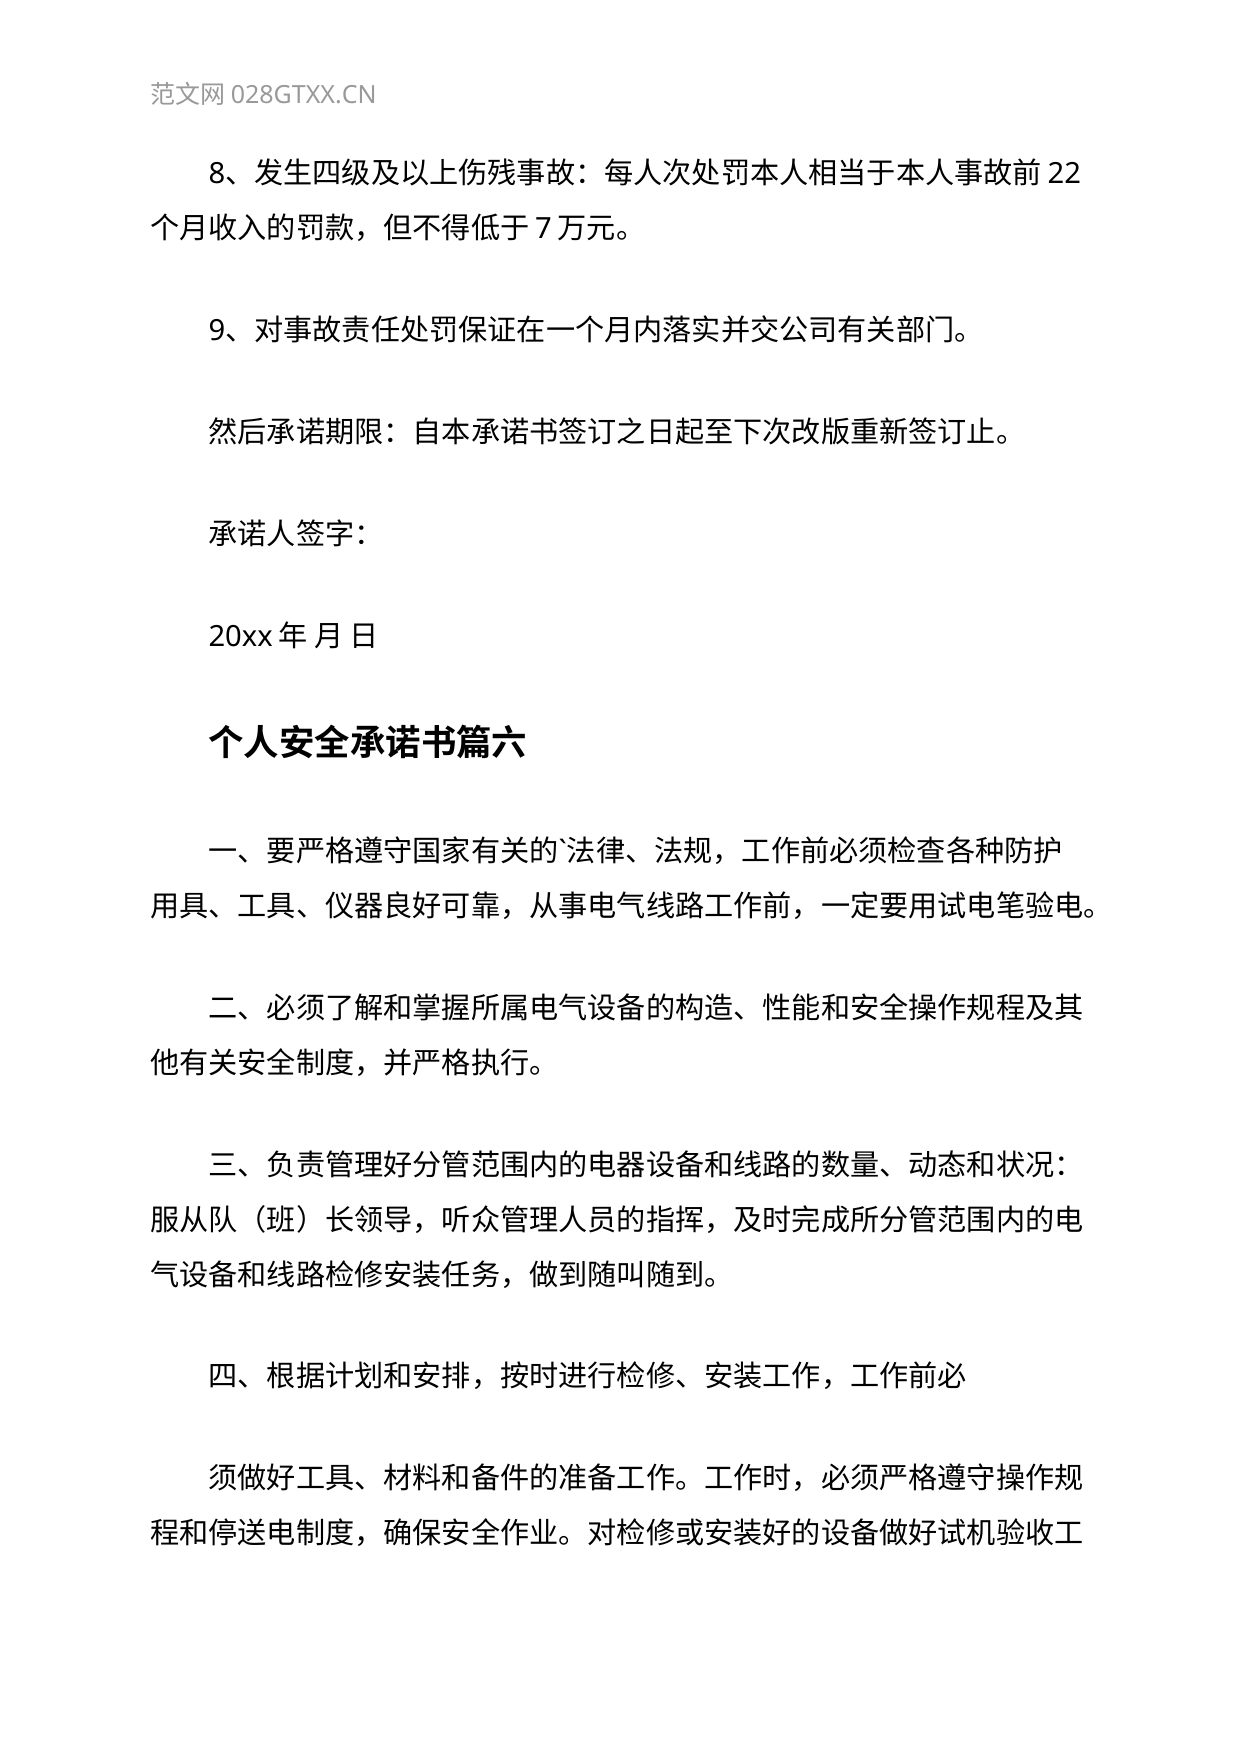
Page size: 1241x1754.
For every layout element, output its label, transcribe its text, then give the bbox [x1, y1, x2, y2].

text 承诺人签字： [150, 511, 1090, 553]
text 二、必须了解和掌握所属电气设备的构造、性能和安全操作规程及其他有关安全制度，并严格执行。 [150, 985, 1090, 1082]
text 四、根据计划和安排，按时进行检修、安装工作，工作前必 [150, 1353, 1090, 1395]
text 20xx年 月 日 [150, 612, 1090, 655]
text 9、对事故责任处罚保证在一个月内落实并交公司有关部门。 [150, 307, 1090, 349]
text 三、负责管理好分管范围内的电器设备和线路的数量、动态和状况：服从队（班）长领导，听众管理人员的指挥，及时完成所分管范围内的电气设备和线路检修安装任务，做到随叫随到。 [150, 1141, 1090, 1293]
text 个人安全承诺书篇六 [150, 714, 1090, 766]
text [150, 1455, 1090, 1552]
text 一、要严格遵守国家有关的`法律、法规，工作前必须检查各种防护用具、工具、仪器良好可靠，从事电气线路工作前，一定要用试电笔验电。 [150, 828, 1090, 925]
text 8、发生四级及以上伤残事故：每人次处罚本人相当于本人事故前22个月收入的罚款，但不得低于7万元。 [150, 150, 1090, 247]
text 然后承诺期限：自本承诺书签订之日起至下次改版重新签订止。 [150, 409, 1090, 451]
